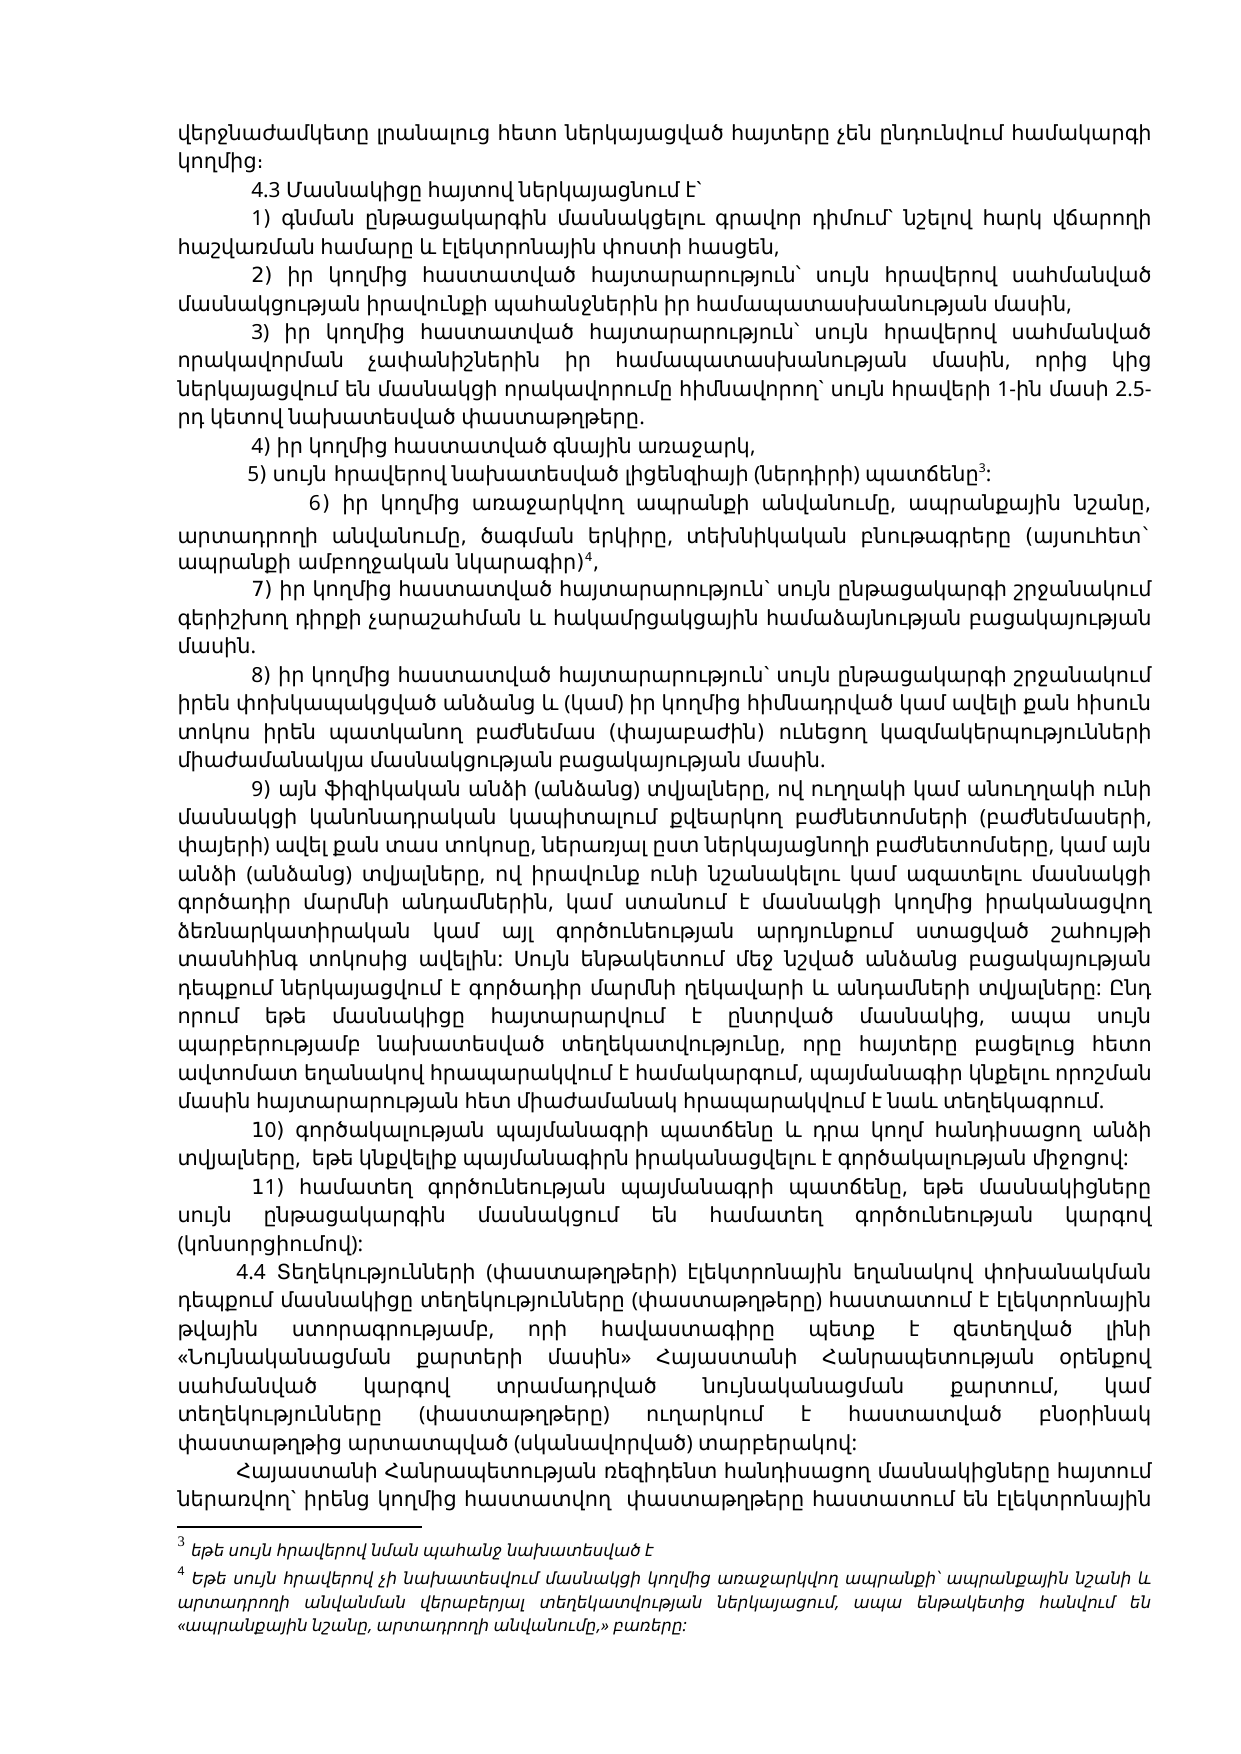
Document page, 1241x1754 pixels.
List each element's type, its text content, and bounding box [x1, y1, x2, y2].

text 4) իր կողմից հաստատված գնային առաջարկ, [177, 431, 1152, 459]
text 3) իր կողմից հաստատված հայտարարություն՝ սույն հրավերով սահմանված որակավորման չափանիշներին իր համապատասխանության մասին, որից կից ներկայացվում են մասնակցի որակավորումը հիմնավորող` սույն հրավերի 1-ին մասի 2.5-րդ կետով նախատեսված փաստաթղթերը. [177, 317, 1152, 431]
text 5) սույն հրավերով նախատեսված լիցենզիայի (ներդիրի) պատճենը: [177, 459, 1152, 488]
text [177, 118, 1152, 175]
text 7) իր կողմից հաստատված հայտարարություն` սույն ընթացակարգի շրջանակում գերիշխող դիրքի չարաշահման և հակամրցակցային համաձայնության բացակայության մասին. [177, 574, 1152, 660]
text 10) գործակալության պայմանագրի պատճենը և դրա կողմ հանդիսացող անձի տվյալները, եթե կնքվելիք պայմանագիրն իրականացվելու է գործակալության միջոցով: [177, 1115, 1152, 1172]
text 4.4 Տեղեկությունների (փաստաթղթերի) էլեկտրոնային եղանակով փոխանակման դեպքում մասնակիցը տեղեկությունները (փաստաթղթերը) հաստատում է էլեկտրոնային թվային ստորագրությամբ, որի հավաստագիրը պետք է զետեղված լինի «Նույնականացման քարտերի մասին» Հայաստանի Հանրապետության օրենքով սահմանված կարգով տրամադրված նույնականացման քարտում, կամ տեղեկությունները (փաստաթղթերը) ուղարկում է հաստատված բնօրինակ փաստաթղթից արտատպված (սկանավորված) տարբերակով: [177, 1257, 1152, 1456]
text 11) համատեղ գործունեության պայմանագրի պատճենը, եթե մասնակիցները սույն ընթացակարգին մասնակցում են համատեղ գործունեության կարգով (կոնսորցիումով): [177, 1172, 1152, 1257]
text 8) իր կողմից հաստատված հայտարարություն` սույն ընթացակարգի շրջանակում իրեն փոխկապակցված անձանց և (կամ) իր կողմից հիմնադրված կամ ավելի քան հիսուն տոկոս իրեն պատկանող բաժնեմաս (փայաբաժին) ունեցող կազմակերպությունների միաժամանակյա մասնակցության բացակայության մասին. [177, 660, 1152, 774]
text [177, 1456, 1152, 1513]
text 2) իր կողմից հաստատված հայտարարություն՝ սույն հրավերով սահմանված մասնակցության իրավունքի պահանջներին իր համապատասխանության մասին, [177, 260, 1152, 317]
text 9) այն ֆիզիկական անձի (անձանց) տվյալները, ով ուղղակի կամ անուղղակի ունի մասնակցի կանոնադրական կապիտալում քվեարկող բաժնետոմսերի (բաժնեմասերի, փայերի) ավել քան տաս տոկոսը, ներառյալ ըստ ներկայացնողի բաժնետոմսերը, կամ այն անձի (անձանց) տվյալները, ով իրավունք ունի նշանակելու կամ ազատելու մասնակցի գործադիր մարմնի անդամներին, կամ ստանում է մասնակցի կողմից իրականացվող ձեռնարկատիրական կամ այլ գործունեության արդյունքում ստացված շահույթի տասնհինգ տոկոսից ավելին: Սույն ենթակետում մեջ նշված անձանց բացակայության դեպքում ներկայացվում է գործադիր մարմնի ղեկավարի և անդամների տվյալները: Ընդ որում եթե մասնակիցը հայտարարվում է ընտրված մասնակից, ապա սույն պարբերությամբ նախատեսված տեղեկատվությունը, որը հայտերը բացելուց հետո ավտոմատ եղանակով հրապարակվում է համակարգում, պայմանագիր կնքելու որոշման մասին հայտարարության հետ միաժամանակ հրապարակվում է նաև տեղեկագրում. [177, 774, 1152, 1115]
text 1) գնման ընթացակարգին մասնակցելու գրավոր դիմում` նշելով հարկ վճարողի հաշվառման համարը և էլեկտրոնային փոստի հասցեն, [177, 203, 1152, 260]
text 4.3 Մասնակիցը հայտով ներկայացնում է` [177, 175, 1152, 203]
text 6) իր կողմից առաջարկվող ապրանքի անվանումը, ապրանքային նշանը, արտադրողի անվանումը, ծագման երկիրը, տեխնիկական բնութագրերը (այսուհետ` ապրանքի ամբողջական նկարագիր), [177, 488, 1152, 574]
